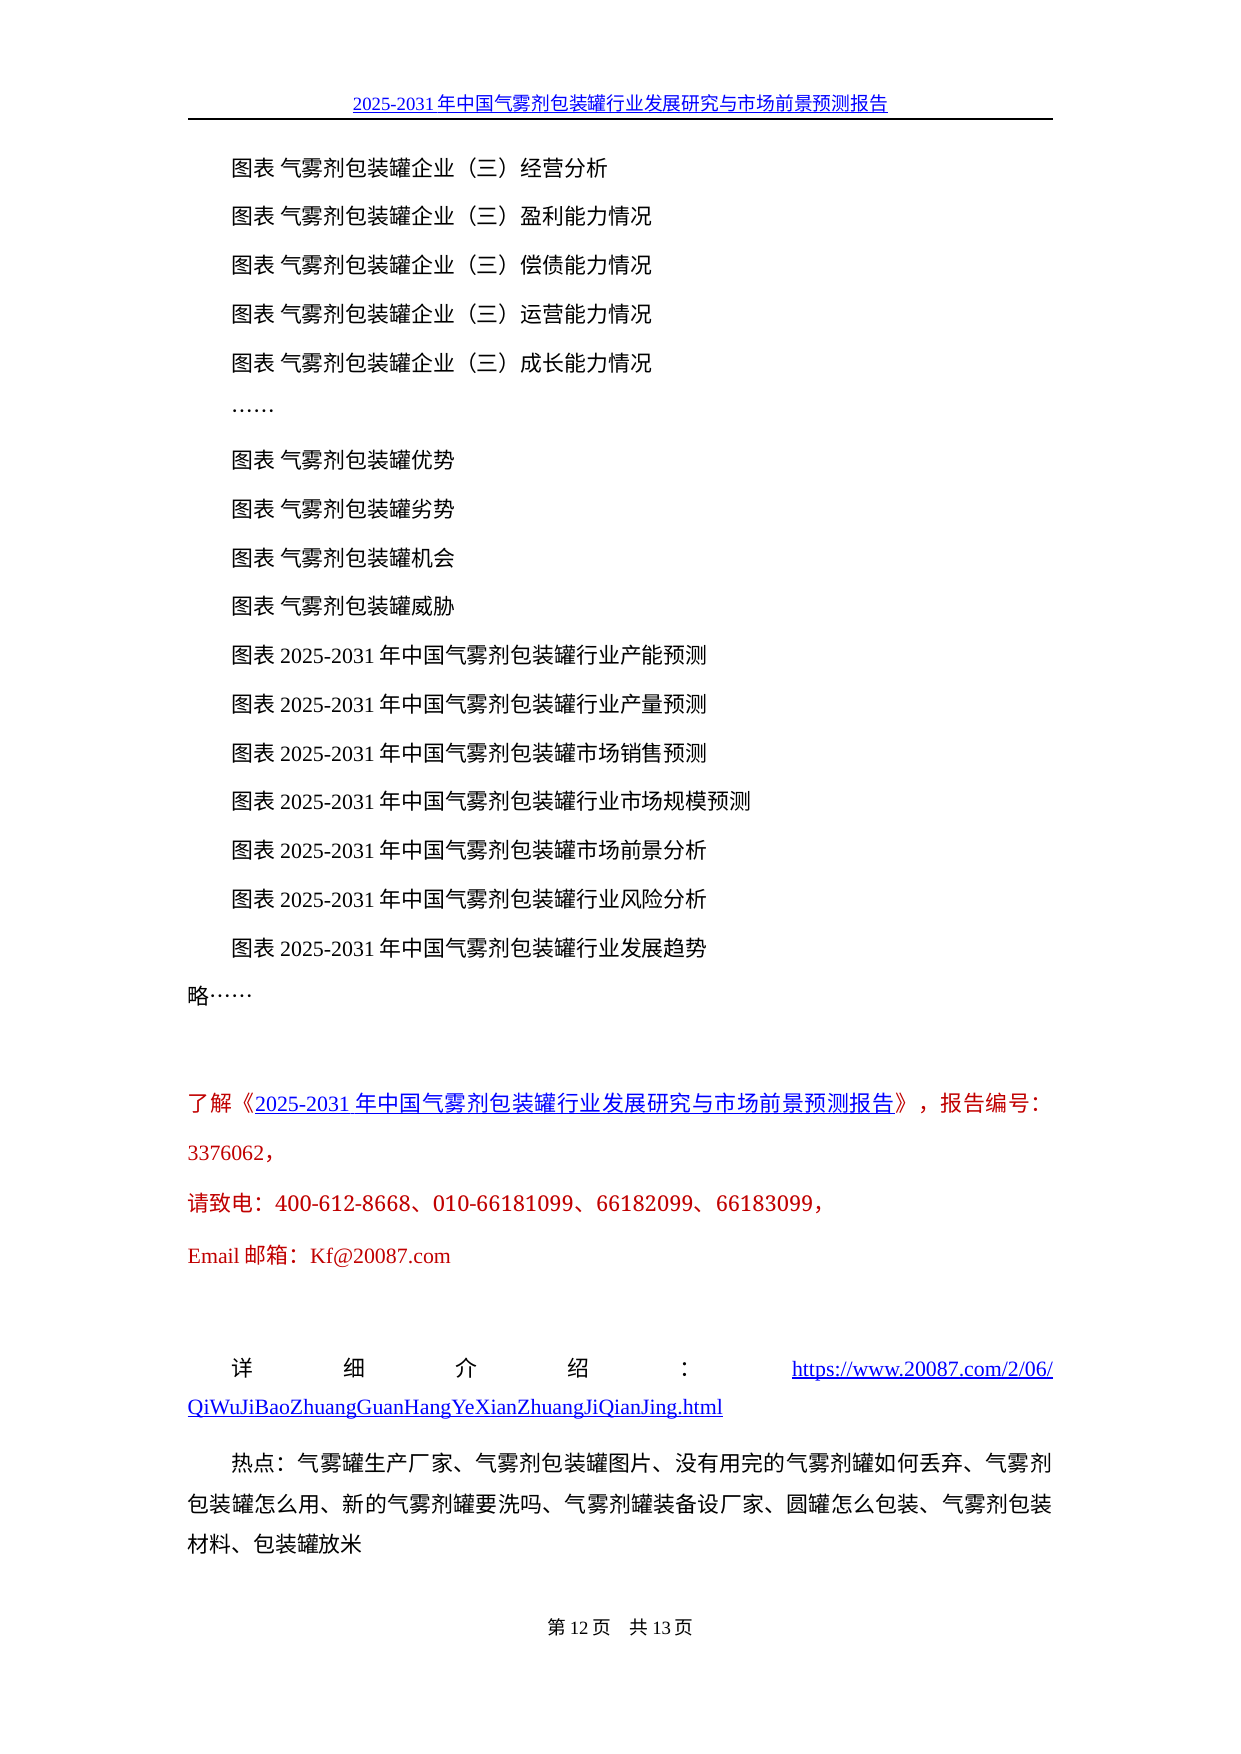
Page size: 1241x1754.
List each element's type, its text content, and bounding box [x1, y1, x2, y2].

text 请致电：400-612-8668、010-66181099、66182099、66183099， [187, 1186, 1053, 1218]
text 热点：气雾罐生产厂家、气雾剂包装罐图片、没有用完的气雾剂罐如何丢弃、气雾剂包装罐怎么用、新的气雾剂罐要洗吗、气雾剂罐装备设厂家、圆罐怎么包装、气雾剂包装材料、包装罐放米 [187, 1446, 1053, 1559]
text Email邮箱：Kf@20087.com [187, 1237, 1053, 1270]
text 详细介绍：https://www.20087.com/2/06/QiWuJiBaoZhuangGuanHangYeXianZhuangJiQianJing.html [187, 1350, 1053, 1423]
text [187, 150, 1053, 1011]
text 了解《2025-2031年中国气雾剂包装罐行业发展研究与市场前景预测报告》，报告编号：3376062， [187, 1085, 1053, 1167]
